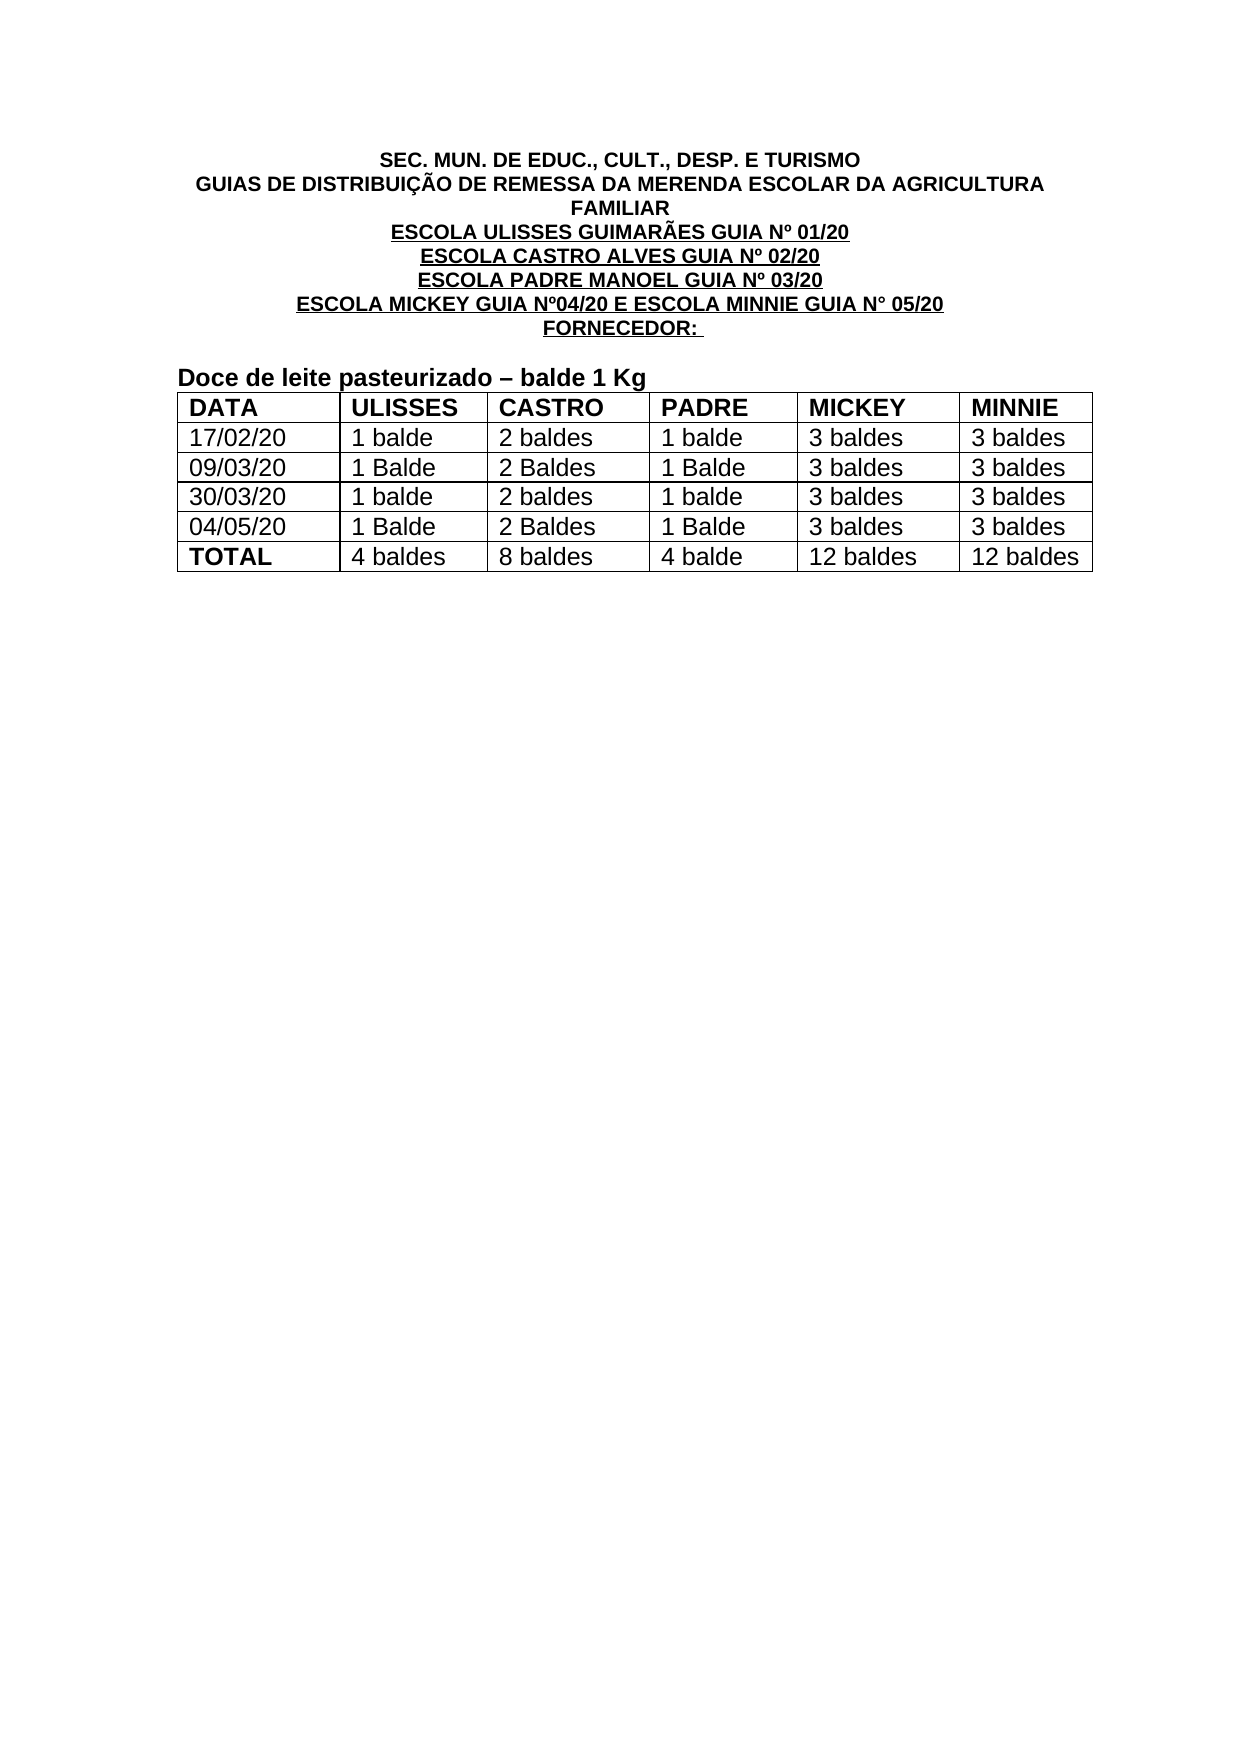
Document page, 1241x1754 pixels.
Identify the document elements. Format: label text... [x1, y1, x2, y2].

table_header ULISSES [341, 393, 487, 422]
table_header CASTRO [488, 393, 649, 422]
table_cell 2 baldes [488, 423, 649, 452]
table_cell 1 Balde [341, 512, 487, 541]
text FORNECEDOR: [177, 315, 1063, 339]
table_header MICKEY [798, 393, 959, 422]
table_cell 30/03/20 [178, 483, 339, 511]
text ESCOLA PADRE MANOEL GUIA Nº 03/20 [177, 267, 1063, 291]
table_cell 4 balde [650, 542, 797, 571]
table_cell 1 Balde [341, 453, 487, 481]
text ESCOLA CASTRO ALVES GUIA Nº 02/20 [177, 243, 1063, 267]
table_cell TOTAL [178, 542, 339, 571]
table_cell 04/05/20 [178, 512, 339, 541]
table_cell 3 baldes [960, 483, 1092, 511]
table_cell 8 baldes [488, 542, 649, 571]
table_header DATA [178, 393, 339, 422]
table_cell 3 baldes [798, 512, 959, 541]
table_cell 1 balde [341, 483, 487, 511]
text Doce de leite pasteurizado – balde 1 Kg [177, 363, 1063, 392]
table_header MINNIE [960, 393, 1092, 422]
table_cell 3 baldes [798, 483, 959, 511]
table_cell 1 balde [341, 423, 487, 452]
table_cell 1 Balde [650, 512, 797, 541]
table_cell 2 baldes [488, 483, 649, 511]
table_cell 3 baldes [960, 512, 1092, 541]
table_cell 1 Balde [650, 453, 797, 481]
table_cell 3 baldes [960, 453, 1092, 481]
table_cell 2 Baldes [488, 453, 649, 481]
table_cell 3 baldes [960, 423, 1092, 452]
table_cell 12 baldes [798, 542, 959, 571]
table_cell 09/03/20 [178, 453, 339, 481]
table_cell 17/02/20 [178, 423, 339, 452]
table_cell 3 baldes [798, 453, 959, 481]
table_cell 4 baldes [341, 542, 487, 571]
table_cell 1 balde [650, 483, 797, 511]
table_cell 1 balde [650, 423, 797, 452]
table_cell 12 baldes [960, 542, 1092, 571]
text ESCOLA ULISSES GUIMARÃES GUIA Nº 01/20 [177, 219, 1063, 243]
table_cell 3 baldes [798, 423, 959, 452]
text ESCOLA MICKEY GUIA Nº04/20 E ESCOLA MINNIE GUIA N° 05/20 [177, 291, 1063, 315]
table_header PADRE [650, 393, 797, 422]
table_cell 2 Baldes [488, 512, 649, 541]
text GUIAS DE DISTRIBUIÇÃO DE REMESSA DA MERENDA ESCOLAR DA AGRICULTURA FAMILIAR [177, 172, 1063, 219]
text SEC. MUN. DE EDUC., CULT., DESP. E TURISMO [177, 148, 1063, 172]
